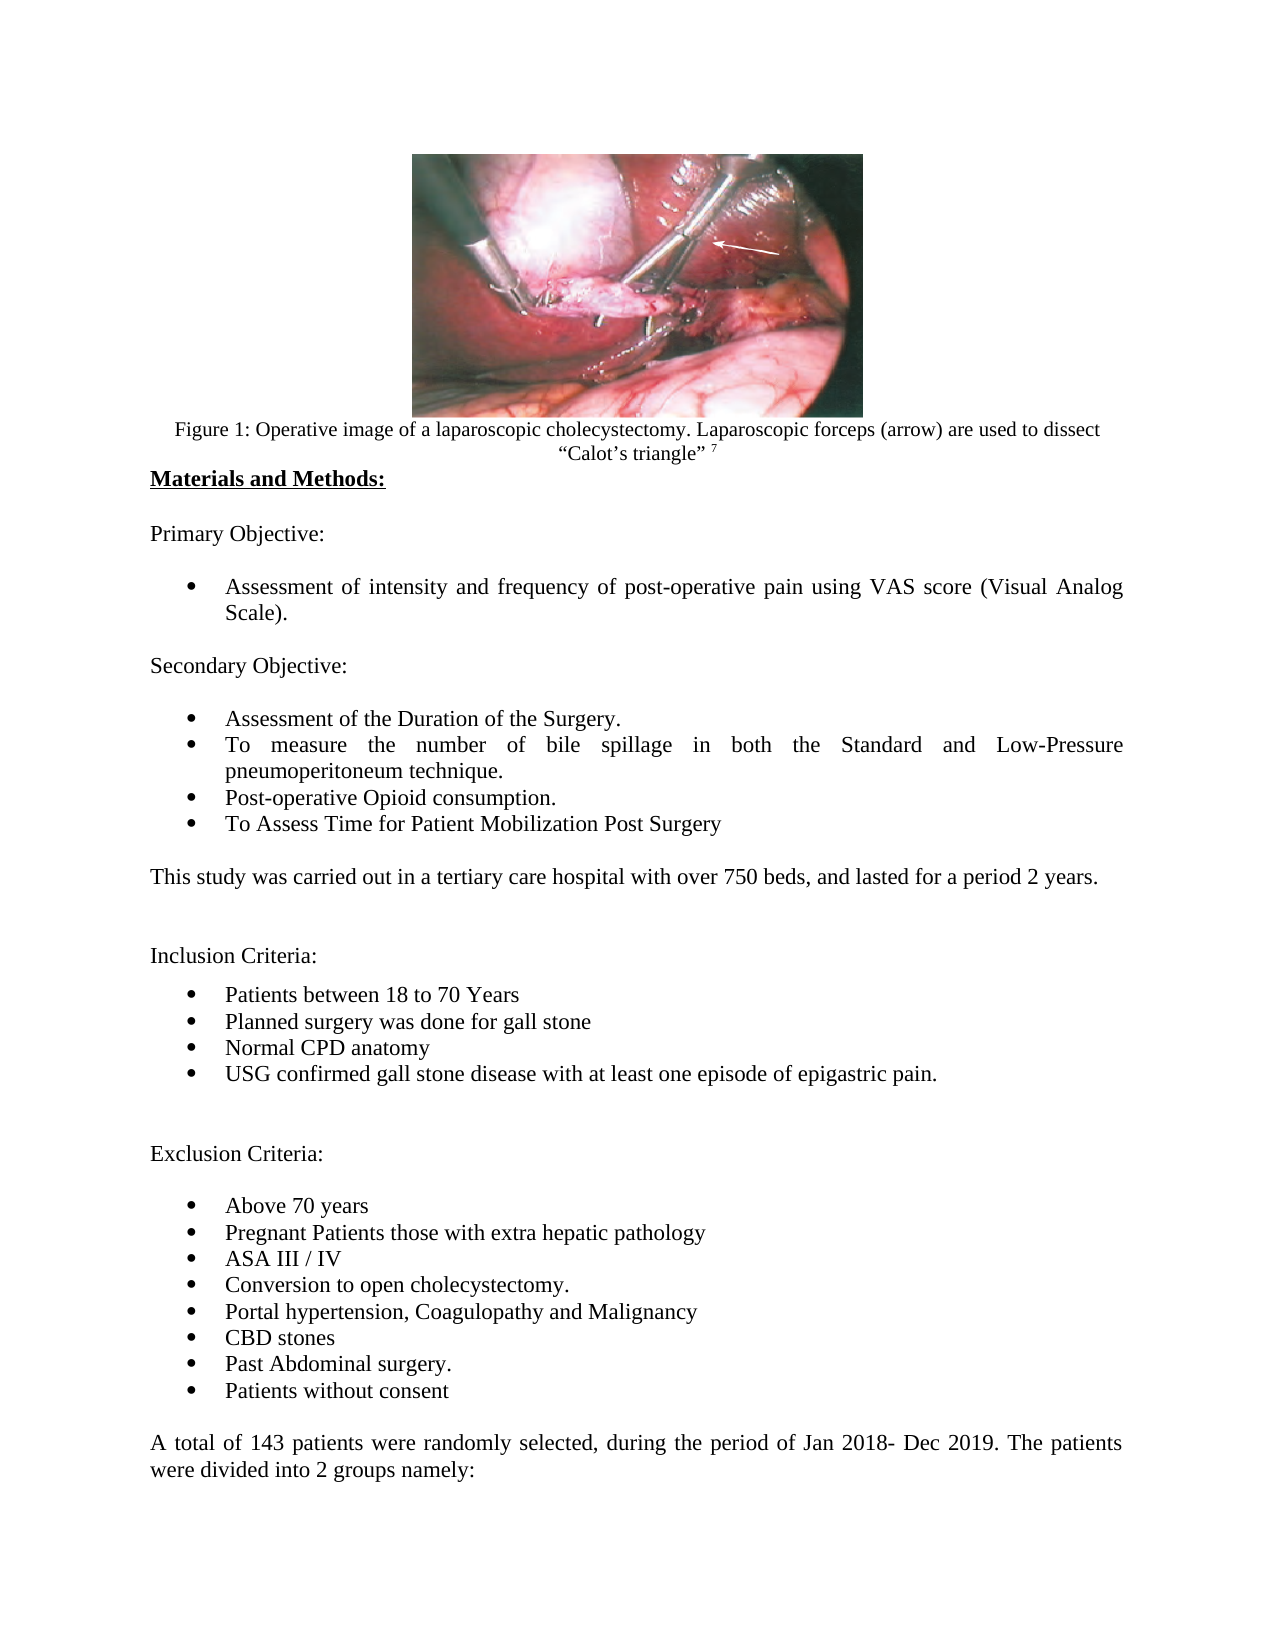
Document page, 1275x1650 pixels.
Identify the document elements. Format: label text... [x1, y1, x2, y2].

text Inclusion Criteria: [150, 942, 1125, 968]
picture [412, 150, 863, 418]
list ASA III / IV [187, 1245, 1125, 1271]
text A total of 143 patients were randomly selected, during the period of Jan 2018- Dec 2019. The patients were divided into 2 groups namely: [150, 1429, 1125, 1482]
list CBD stones [187, 1324, 1125, 1350]
list Above 70 years [187, 1192, 1125, 1219]
list Normal CPD anatomy [187, 1034, 1125, 1061]
text This study was carried out in a tertiary care hospital with over 750 beds, and lasted for a period 2 years. [150, 863, 1125, 889]
list Past Abdominal surgery. [187, 1350, 1125, 1377]
list Patients without consent [187, 1377, 1125, 1403]
list Planned surgery was done for gall stone [187, 1008, 1125, 1034]
list USG confirmed gall stone disease with at least one episode of epigastric pain. [187, 1061, 1125, 1087]
text Materials and Methods: [150, 465, 1125, 492]
text Figure 1: Operative image of a laparoscopic cholecystectomy. Laparoscopic forceps (arrow) are used to dissect “Calot’s triangle” 7 [150, 417, 1125, 465]
list Portal hypertension, Coagulopathy and Malignancy [187, 1298, 1125, 1324]
text Primary Objective: [150, 520, 1125, 547]
list Pregnant Patients those with extra hepatic pathology [187, 1219, 1125, 1245]
list To measure the number of bile spillage in both the Standard and Low-Pressure pneumoperitoneum technique. [187, 731, 1125, 784]
list Assessment of intensity and frequency of post-operative pain using VAS score (Visual Analog Scale). [187, 573, 1125, 626]
list Post-operative Opioid consumption. [187, 784, 1125, 810]
list Assessment of the Duration of the Surgery. [187, 705, 1125, 731]
list Patients between 18 to 70 Years [187, 981, 1125, 1008]
list To Assess Time for Patient Mobilization Post Surgery [187, 810, 1125, 837]
text Secondary Objective: [150, 652, 1125, 678]
list Conversion to open cholecystectomy. [187, 1271, 1125, 1298]
text Exclusion Criteria: [150, 1139, 1125, 1166]
